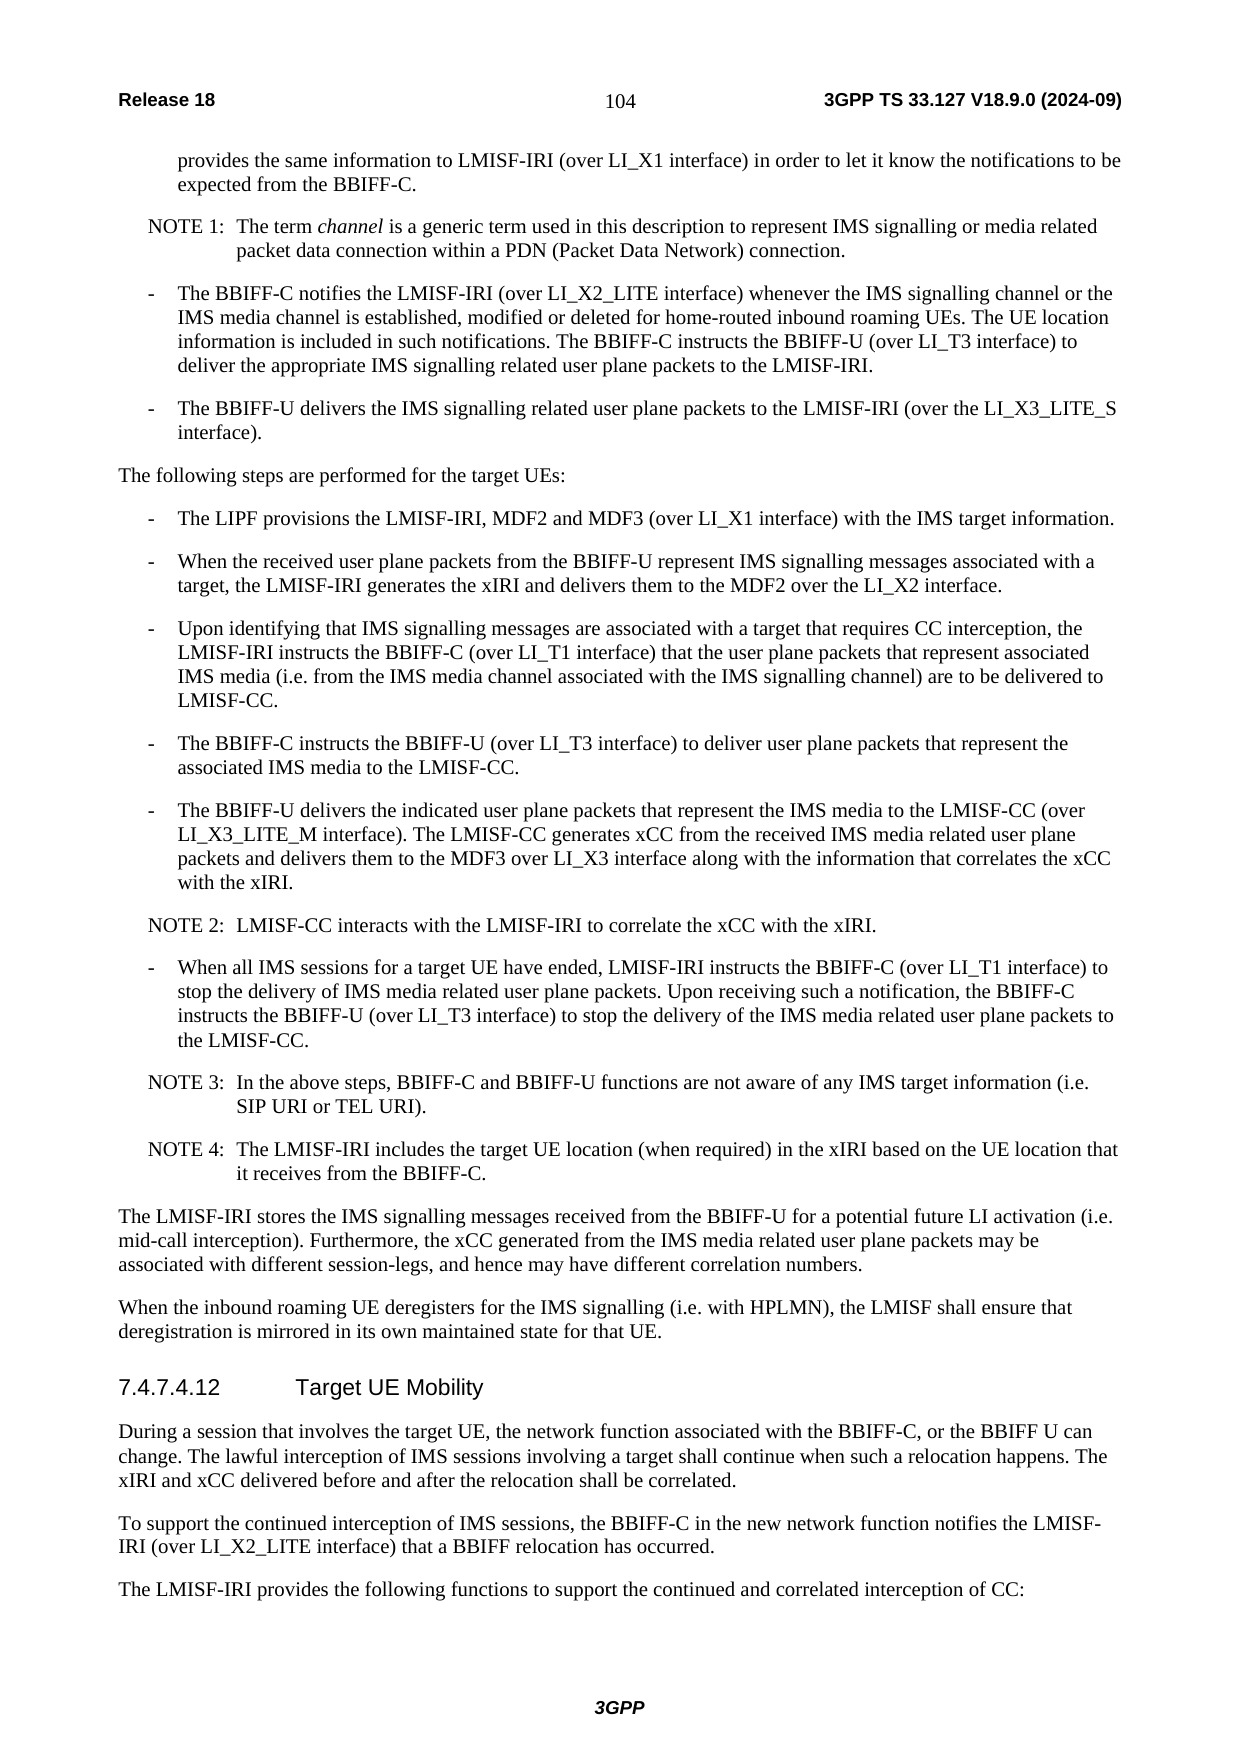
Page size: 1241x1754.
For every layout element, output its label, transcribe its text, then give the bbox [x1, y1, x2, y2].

text - Upon identifying that IMS signalling messages are associated with a target that requires CC interception, the LMISF-IRI instructs the BBIFF-C (over LI_T1 interface) that the user plane packets that represent associated IMS media (i.e. from the IMS media channel associated with the IMS signalling channel) are to be delivered to LMISF-CC. [148, 616, 1122, 712]
text During a session that involves the target UE, the network function associated with the BBIFF-C, or the BBIFF U can change. The lawful interception of IMS sessions involving a target shall continue when such a relocation happens. The xIRI and xCC delivered before and after the relocation shall be correlated. [118, 1419, 1122, 1492]
text The following steps are performed for the target UEs: [118, 463, 1122, 487]
text To support the continued interception of IMS sessions, the BBIFF-C in the new network function notifies the LMISF-IRI (over LI_X2_LITE interface) that a BBIFF relocation has occurred. [118, 1510, 1122, 1558]
text - The BBIFF-U delivers the indicated user plane packets that represent the IMS media to the LMISF-CC (over LI_X3_LITE_M interface). The LMISF-CC generates xCC from the received IMS media related user plane packets and delivers them to the MDF3 over LI_X3 interface along with the information that correlates the xCC with the xIRI. [148, 797, 1122, 894]
text NOTE 4: The LMISF-IRI includes the target UE location (when required) in the xIRI based on the UE location that it receives from the BBIFF-C. [148, 1137, 1122, 1185]
text When the inbound roaming UE deregisters for the IMS signalling (i.e. with HPLMN), the LMISF shall ensure that deregistration is mirrored in its own maintained state for that UE. [118, 1295, 1122, 1343]
text NOTE 2: LMISF-CC interacts with the LMISF-IRI to correlate the xCC with the xIRI. [148, 912, 1122, 937]
text The LMISF-IRI provides the following functions to support the continued and correlated interception of CC: [118, 1577, 1122, 1601]
text - The BBIFF-C notifies the LMISF-IRI (over LI_X2_LITE interface) whenever the IMS signalling channel or the IMS media channel is established, modified or deleted for home-routed inbound roaming UEs. The UE location information is included in such notifications. The BBIFF-C instructs the BBIFF-U (over LI_T3 interface) to deliver the appropriate IMS signalling related user plane packets to the LMISF-IRI. [148, 281, 1122, 377]
text NOTE 1: The term channel is a generic term used in this description to represent IMS signalling or media related packet data connection within a PDN (Packet Data Network) connection. [148, 214, 1122, 262]
subtitle 7.4.7.4.12 Target UE Mobility [118, 1374, 1122, 1401]
text - The BBIFF-U delivers the IMS signalling related user plane packets to the LMISF-IRI (over the LI_X3_LITE_S interface). [148, 396, 1122, 444]
text - The BBIFF-C instructs the BBIFF-U (over LI_T3 interface) to deliver user plane packets that represent the associated IMS media to the LMISF-CC. [148, 731, 1122, 779]
text - When all IMS sessions for a target UE have ended, LMISF-IRI instructs the BBIFF-C (over LI_T1 interface) to stop the delivery of IMS media related user plane packets. Upon receiving such a notification, the BBIFF-C instructs the BBIFF-U (over LI_T3 interface) to stop the delivery of the IMS media related user plane packets to the LMISF-CC. [148, 955, 1122, 1052]
text - When the received user plane packets from the BBIFF-U represent IMS signalling messages associated with a target, the LMISF-IRI generates the xIRI and delivers them to the MDF2 over the LI_X2 interface. [148, 549, 1122, 597]
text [148, 147, 1122, 196]
text The LMISF-IRI stores the IMS signalling messages received from the BBIFF-U for a potential future LI activation (i.e. mid-call interception). Furthermore, the xCC generated from the IMS media related user plane packets may be associated with different session-legs, and hence may have different correlation numbers. [118, 1204, 1122, 1276]
text - The LIPF provisions the LMISF-IRI, MDF2 and MDF3 (over LI_X1 interface) with the IMS target information. [148, 506, 1122, 530]
text NOTE 3: In the above steps, BBIFF-C and BBIFF-U functions are not aware of any IMS target information (i.e. SIP URI or TEL URI). [148, 1070, 1122, 1118]
